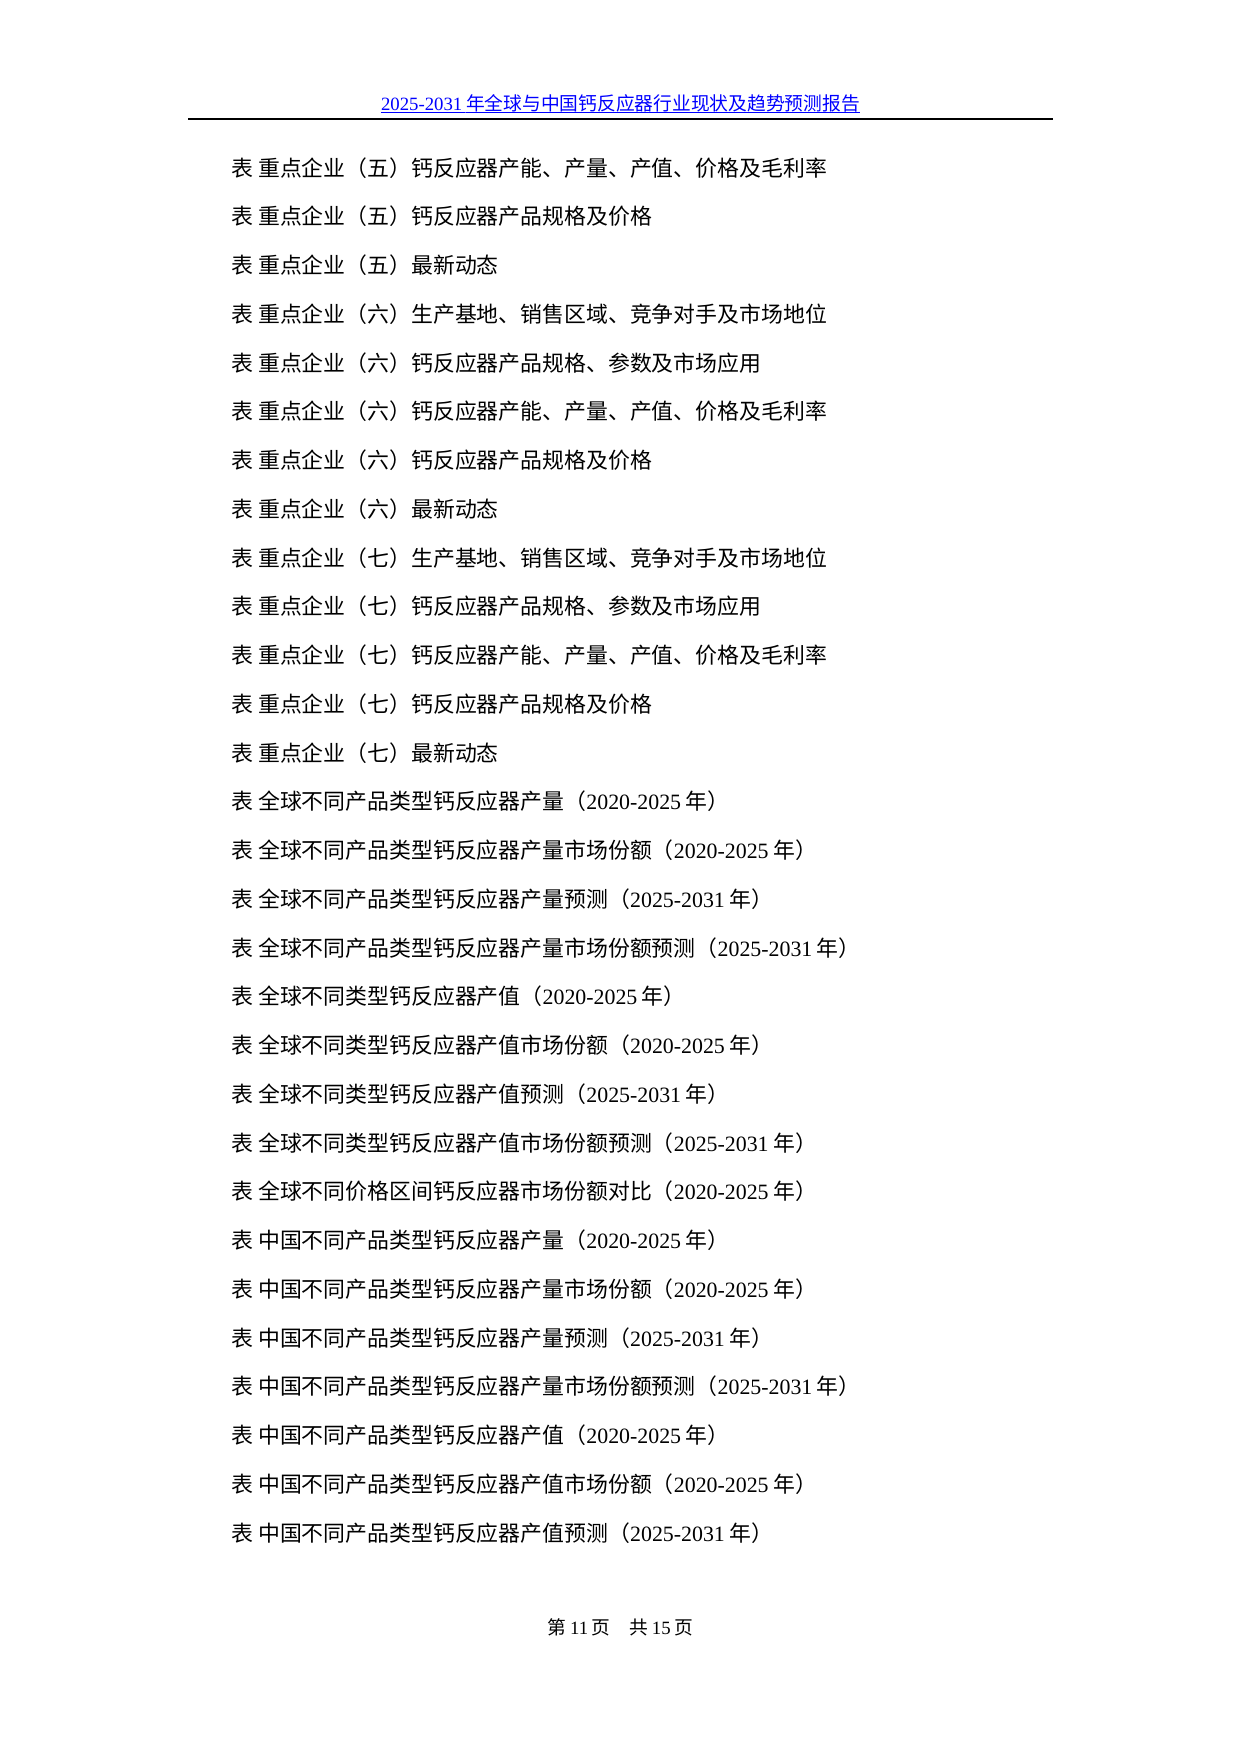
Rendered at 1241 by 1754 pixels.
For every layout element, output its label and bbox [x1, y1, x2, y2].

text [187, 150, 1053, 1548]
